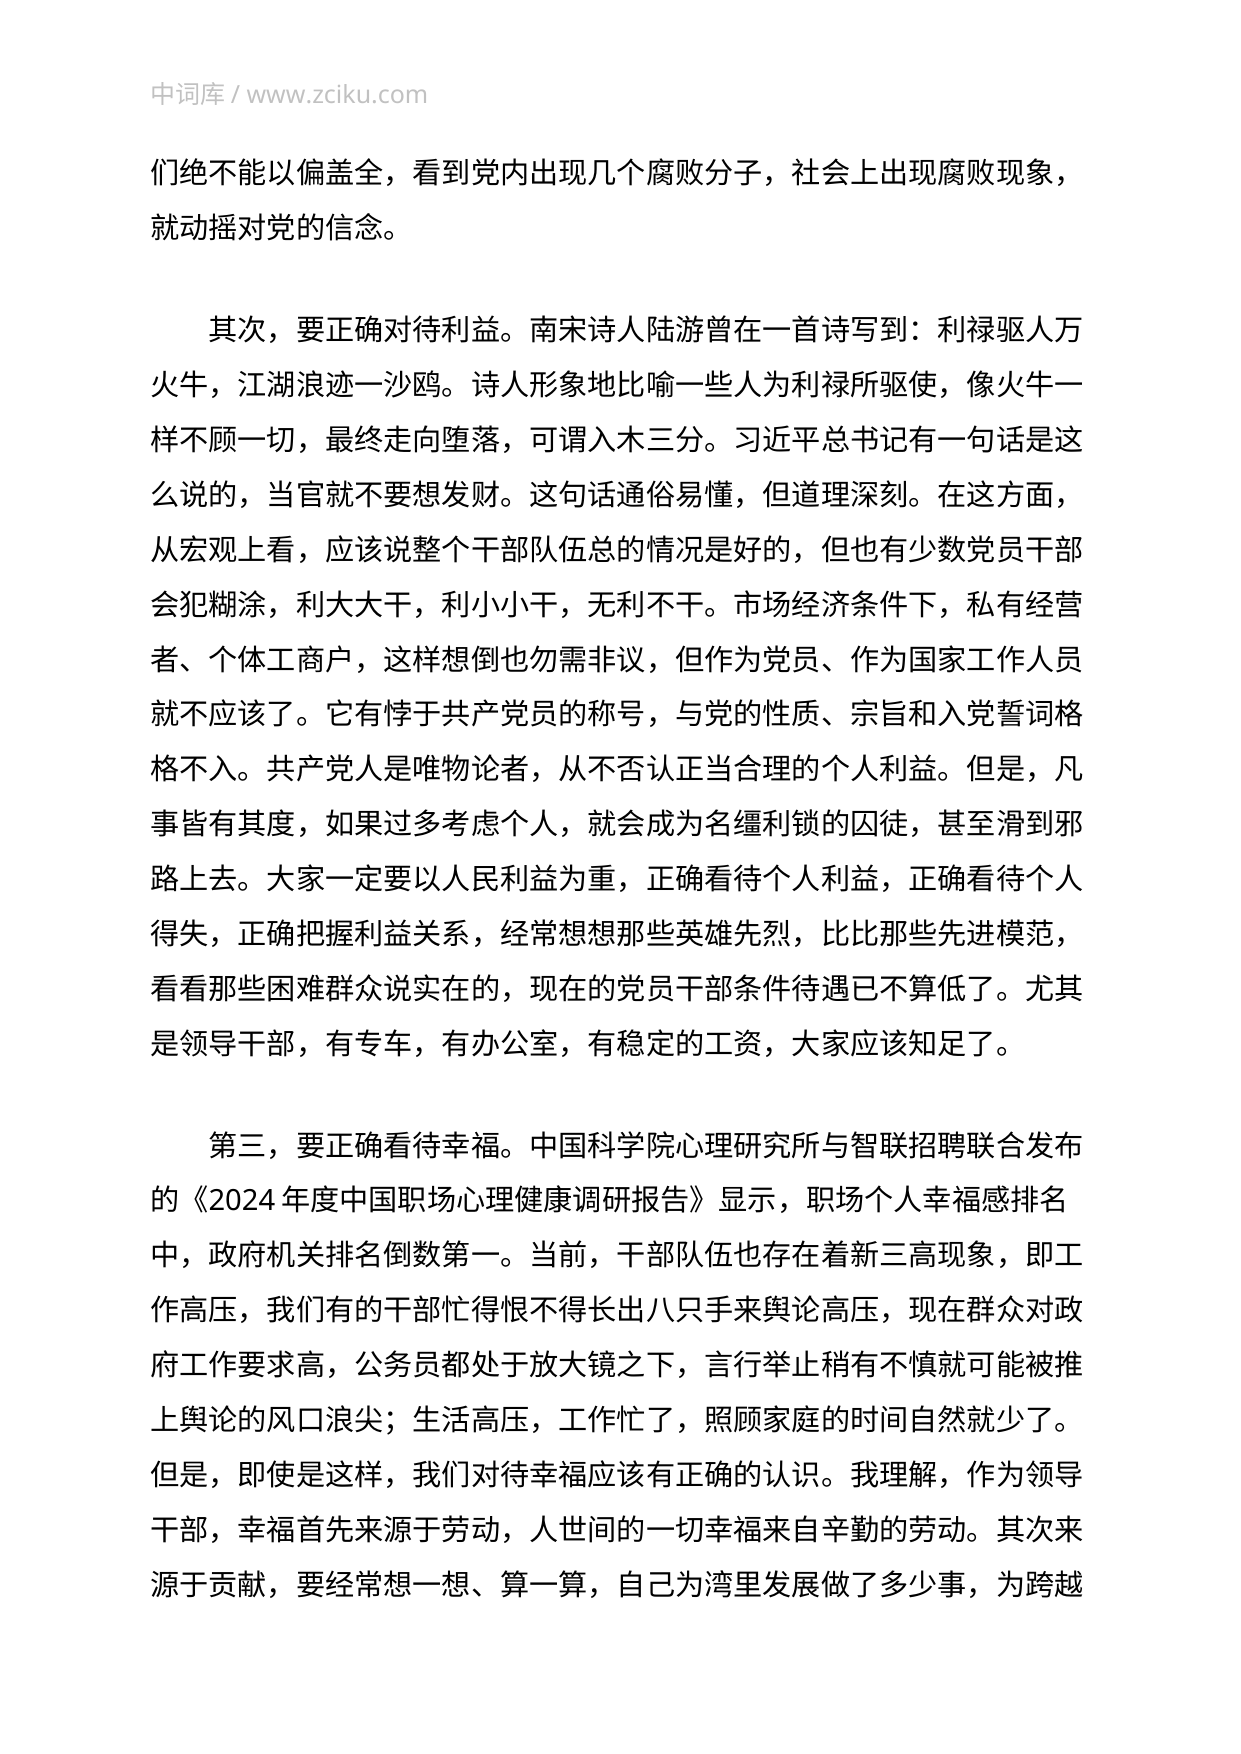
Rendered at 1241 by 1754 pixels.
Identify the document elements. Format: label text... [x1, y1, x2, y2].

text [150, 150, 1090, 247]
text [150, 1122, 1090, 1604]
text 其次，要正确对待利益。南宋诗人陆游曾在一首诗写到：利禄驱人万火牛，江湖浪迹一沙鸥。诗人形象地比喻一些人为利禄所驱使，像火牛一样不顾一切，最终走向堕落，可谓入木三分。习近平总书记有一句话是这么说的，当官就不要想发财。这句话通俗易懂，但道理深刻。在这方面，从宏观上看，应该说整个干部队伍总的情况是好的，但也有少数党员干部会犯糊涂，利大大干，利小小干，无利不干。市场经济条件下，私有经营者、个体工商户，这样想倒也勿需非议，但作为党员、作为国家工作人员就不应该了。它有悖于共产党员的称号，与党的性质、宗旨和入党誓词格格不入。共产党人是唯物论者，从不否认正当合理的个人利益。但是，凡事皆有其度，如果过多考虑个人，就会成为名缰利锁的囚徒，甚至滑到邪路上去。大家一定要以人民利益为重，正确看待个人利益，正确看待个人得失，正确把握利益关系，经常想想那些英雄先烈，比比那些先进模范，看看那些困难群众说实在的，现在的党员干部条件待遇已不算低了。尤其是领导干部，有专车，有办公室，有稳定的工资，大家应该知足了。 [150, 307, 1090, 1063]
